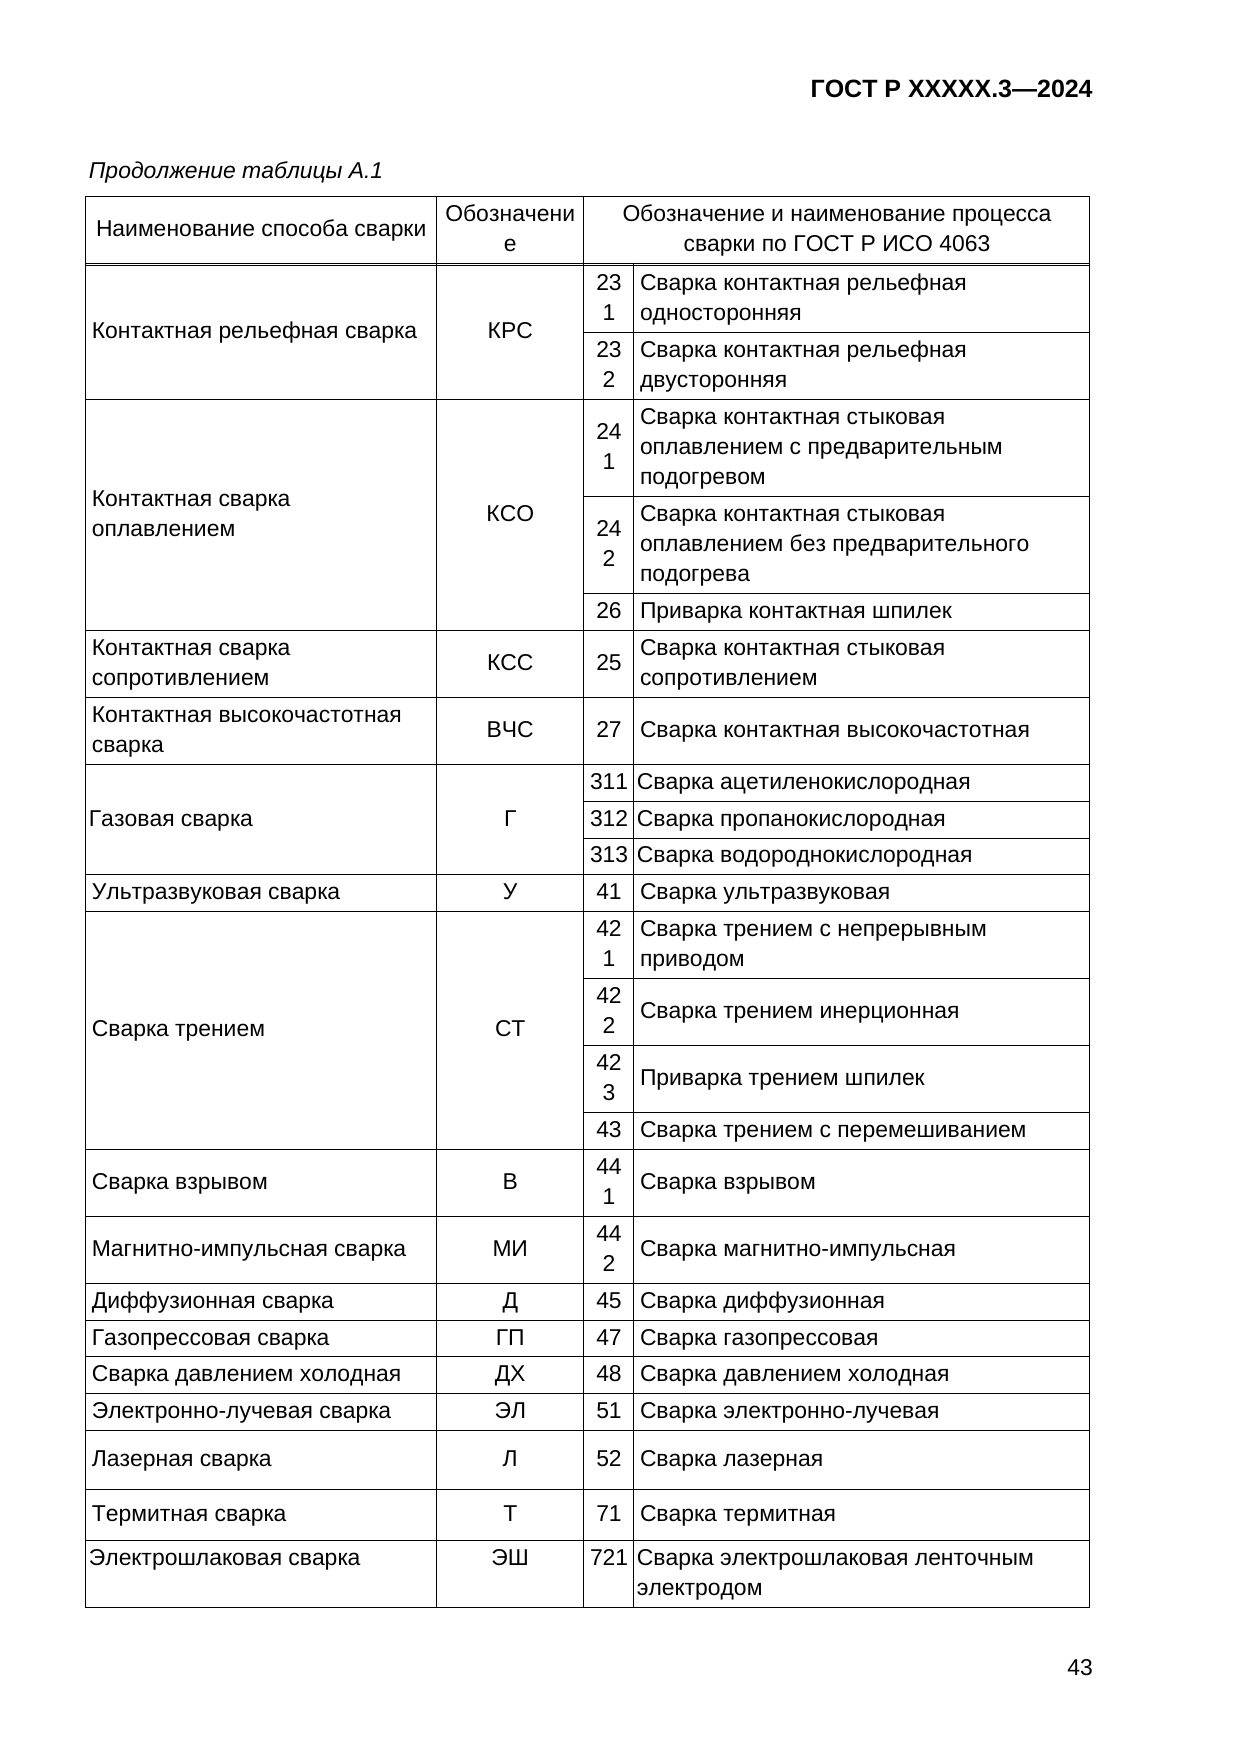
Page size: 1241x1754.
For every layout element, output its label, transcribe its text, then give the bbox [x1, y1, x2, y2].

table_cell У [437, 875, 583, 911]
table_cell 41 [584, 875, 633, 911]
table_cell Сварка контактная рельефная односторонняя [634, 266, 1089, 332]
table_cell Сварка взрывом [634, 1150, 1089, 1216]
text Продолжение таблицы А.1 [89, 157, 1092, 183]
table_cell 52 [584, 1431, 633, 1489]
table_cell Сварка трением инерционная [634, 979, 1089, 1045]
table_cell 43 [584, 1113, 633, 1149]
table_cell Сварка газопрессовая [634, 1321, 1089, 1356]
table_cell ГП [437, 1321, 583, 1356]
table_cell 45 [584, 1284, 633, 1319]
table_cell Сварка водороднокислородная [634, 839, 1089, 874]
table_cell Сварка ультразвуковая [634, 875, 1089, 911]
table_cell 441 [584, 1150, 633, 1216]
table_cell Сварка лазерная [634, 1431, 1089, 1489]
table_cell Контактная рельефная сварка [86, 266, 436, 399]
table_cell Электрошлаковая сварка [86, 1541, 436, 1607]
table_cell В [437, 1150, 583, 1216]
table_cell Сварка электрошлаковая ленточным электродом [634, 1541, 1089, 1607]
table_cell Сварка термитная [634, 1490, 1089, 1540]
table_cell Сварка диффузионная [634, 1284, 1089, 1319]
table_cell 48 [584, 1357, 633, 1393]
table_cell Сварка трением [86, 912, 436, 1149]
table_cell 311 [584, 765, 633, 801]
table_cell КСО [437, 400, 583, 630]
table_cell Контактная высокочастотная сварка [86, 698, 436, 764]
table_cell 313 [584, 839, 633, 874]
table_cell 25 [584, 631, 633, 697]
table_cell Сварка трением с перемешиванием [634, 1113, 1089, 1149]
table_cell Ультразвуковая сварка [86, 875, 436, 911]
table_cell 26 [584, 594, 633, 630]
table_cell 421 [584, 912, 633, 978]
table_cell 232 [584, 333, 633, 399]
table_cell ДХ [437, 1357, 583, 1393]
table_header Наименование способа сварки [86, 197, 436, 263]
table_cell 241 [584, 400, 633, 496]
table_cell СТ [437, 912, 583, 1149]
table_cell Магнитно-импульсная сварка [86, 1217, 436, 1283]
table_cell Сварка трением с непрерывным приводом [634, 912, 1089, 978]
table_cell Лазерная сварка [86, 1431, 436, 1489]
table_cell КРС [437, 266, 583, 399]
table_cell Сварка контактная стыковая сопротивлением [634, 631, 1089, 697]
table_cell МИ [437, 1217, 583, 1283]
table_cell Сварка контактная высокочастотная [634, 698, 1089, 764]
table_cell Сварка ацетиленокислородная [634, 765, 1089, 801]
table_cell Диффузионная сварка [86, 1284, 436, 1319]
table_cell 422 [584, 979, 633, 1045]
table_cell Газопрессовая сварка [86, 1321, 436, 1356]
table_cell Г [437, 765, 583, 874]
table_cell Сварка контактная рельефная двусторонняя [634, 333, 1089, 399]
table_cell Сварка пропанокислородная [634, 802, 1089, 837]
table_cell 242 [584, 497, 633, 593]
table_cell Газовая сварка [86, 765, 436, 874]
table_cell 51 [584, 1394, 633, 1430]
table_cell 47 [584, 1321, 633, 1356]
table_cell Приварка трением шпилек [634, 1046, 1089, 1112]
table_cell Электронно-лучевая сварка [86, 1394, 436, 1430]
table_cell Л [437, 1431, 583, 1489]
table_header Обозначение и наименование процесса сварки по ГОСТ Р ИСО 4063 [584, 197, 1089, 263]
table_cell Сварка давлением холодная [634, 1357, 1089, 1393]
table_cell Сварка контактная стыковая оплавлением без предварительного подогрева [634, 497, 1089, 593]
table_cell Контактная сварка оплавлением [86, 400, 436, 630]
table_cell ЭЛ [437, 1394, 583, 1430]
table_cell Сварка контактная стыковая оплавлением с предварительным подогревом [634, 400, 1089, 496]
table_cell Термитная сварка [86, 1490, 436, 1540]
table_cell 423 [584, 1046, 633, 1112]
table_cell 231 [584, 266, 633, 332]
table_cell Т [437, 1490, 583, 1540]
table_cell 71 [584, 1490, 633, 1540]
table_cell Приварка контактная шпилек [634, 594, 1089, 630]
table_cell Сварка давлением холодная [86, 1357, 436, 1393]
table_header Обозначение [437, 197, 583, 263]
table_cell Контактная сварка сопротивлением [86, 631, 436, 697]
table_cell ЭШ [437, 1541, 583, 1607]
table_cell 442 [584, 1217, 633, 1283]
table_cell 27 [584, 698, 633, 764]
table_cell Сварка магнитно-импульсная [634, 1217, 1089, 1283]
table_cell Сварка взрывом [86, 1150, 436, 1216]
table_cell ВЧС [437, 698, 583, 764]
table_cell 721 [584, 1541, 633, 1607]
table_cell КСС [437, 631, 583, 697]
table_cell Д [437, 1284, 583, 1319]
table_cell Сварка электронно-лучевая [634, 1394, 1089, 1430]
table_cell 312 [584, 802, 633, 837]
